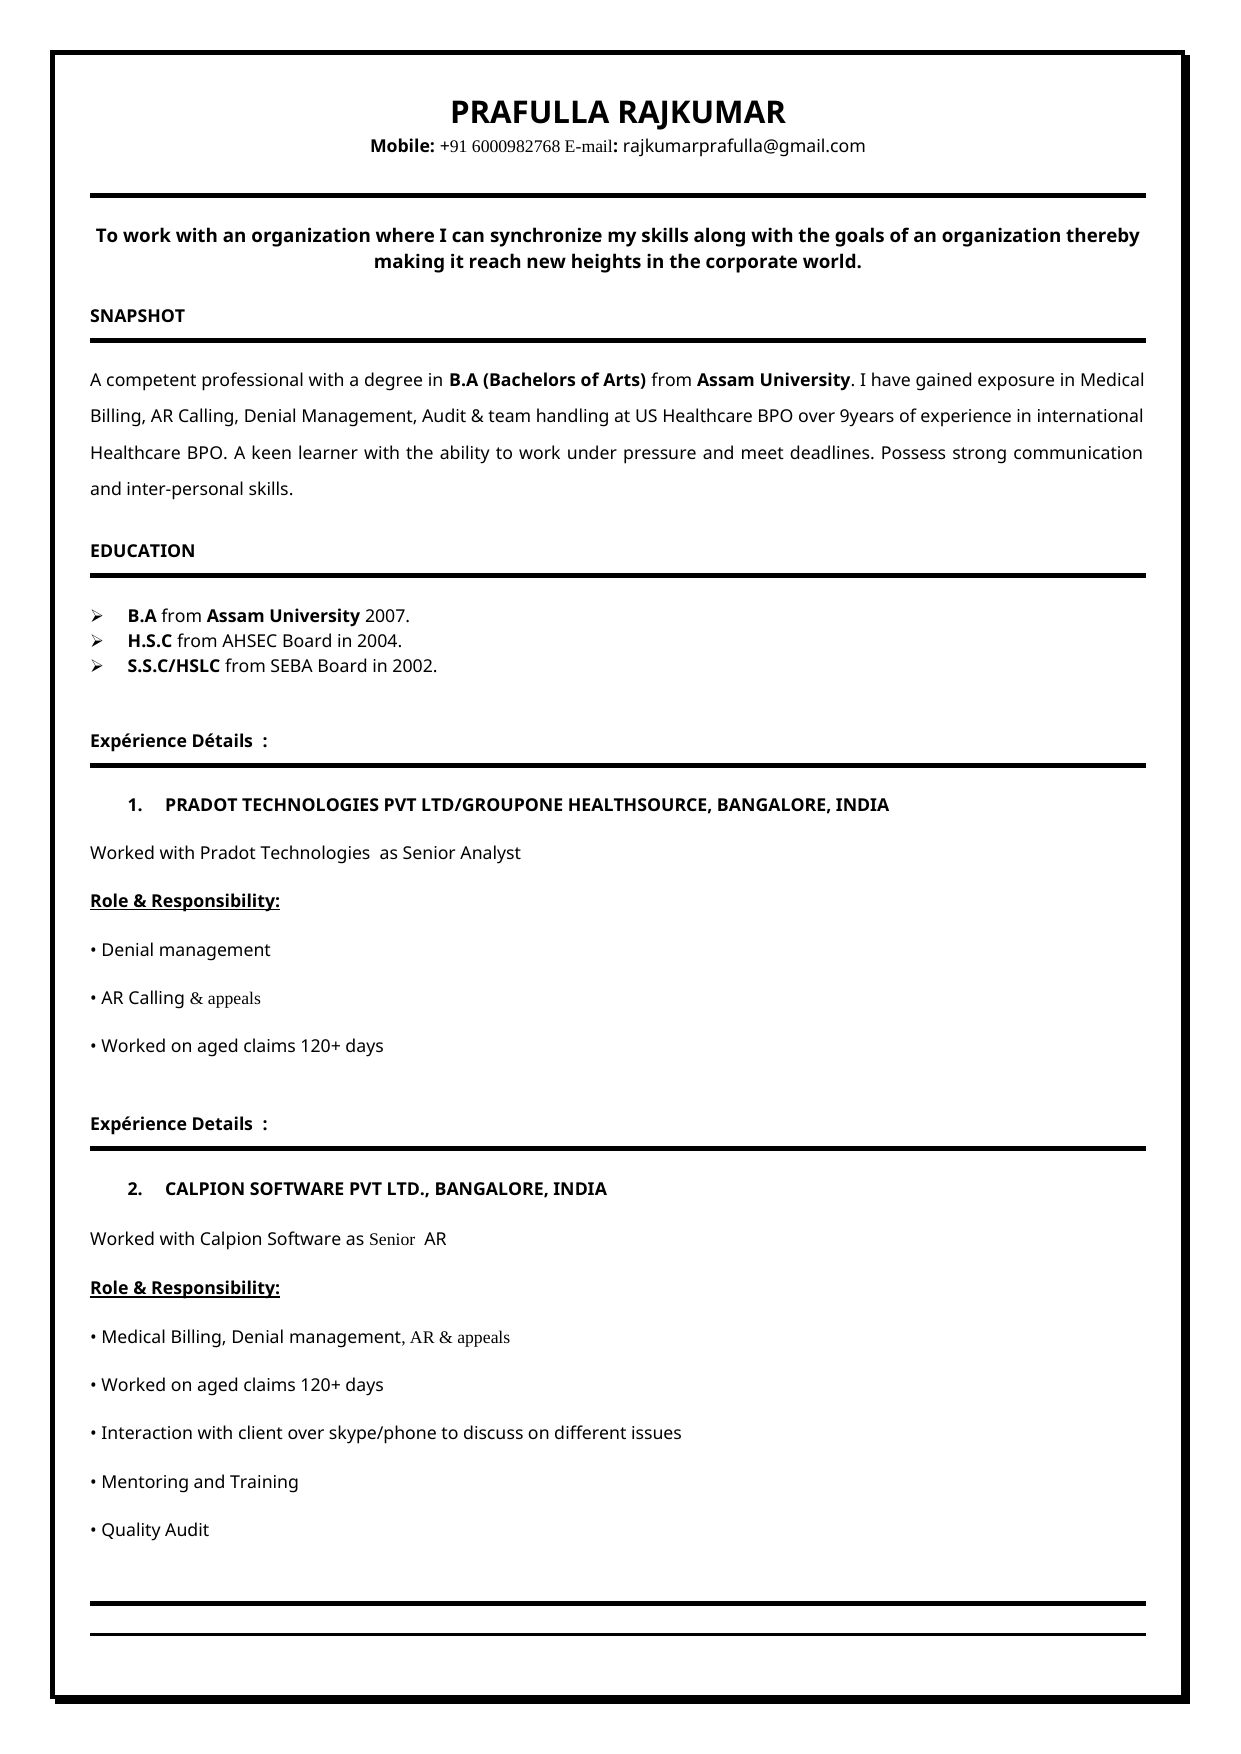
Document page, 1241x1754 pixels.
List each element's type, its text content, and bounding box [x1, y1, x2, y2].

list H.S.C from AHSEC Board in 2004. [90, 628, 1146, 653]
text • Medical Billing, Denial management, AR & appeals [90, 1324, 1146, 1348]
text Worked with Calpion Software as Senior AR [90, 1226, 1146, 1251]
text Role & Responsibility: [90, 1276, 1146, 1300]
list S.S.C/HSLC from SEBA Board in 2002. [90, 653, 1146, 678]
text • Worked on aged claims 120+ days [90, 1372, 1146, 1397]
text Expérience Détails : [90, 728, 1146, 763]
text • Mentoring and Training [90, 1469, 1146, 1493]
text Mobile: +91 6000982768 E-mail: rajkumarprafulla@gmail.com [90, 133, 1146, 158]
text SNAPSHOT [90, 302, 1146, 338]
text Expérience Details : [90, 1111, 1146, 1146]
list CALPION SOFTWARE PVT LTD., BANGALORE, INDIA [127, 1176, 1146, 1201]
list PRADOT TECHNOLOGIES PVT LTD/GROUPONE HEALTHSOURCE, BANGALORE, INDIA [127, 792, 1146, 816]
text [90, 1421, 1146, 1445]
text A competent professional with a degree in B.A (Bachelors of Arts) from Assam University. I have gained exposure in Medical Billing, AR Calling, Denial Management, Audit & team handling at US Healthcare BPO over 9years of experience in international Healthcare BPO. A keen learner with the ability to work under pressure and meet deadlines. Possess strong communication and inter-personal skills. [90, 368, 1146, 501]
text • Denial management [90, 937, 1146, 961]
text Worked with Pradot Technologies as Senior Analyst [90, 840, 1146, 864]
text • AR Calling & appeals [90, 985, 1146, 1009]
list B.A from Assam University 2007. [90, 603, 1146, 628]
text PRAFULLA RAJKUMAR [90, 90, 1146, 133]
text EDUCATION [90, 538, 1146, 573]
text Role & Responsibility: [90, 889, 1146, 913]
text To work with an organization where I can synchronize my skills along with the goals of an organization thereby making it reach new heights in the corporate world. [90, 223, 1146, 274]
text • Quality Audit [90, 1517, 1146, 1542]
text • Worked on aged claims 120+ days [90, 1034, 1146, 1058]
